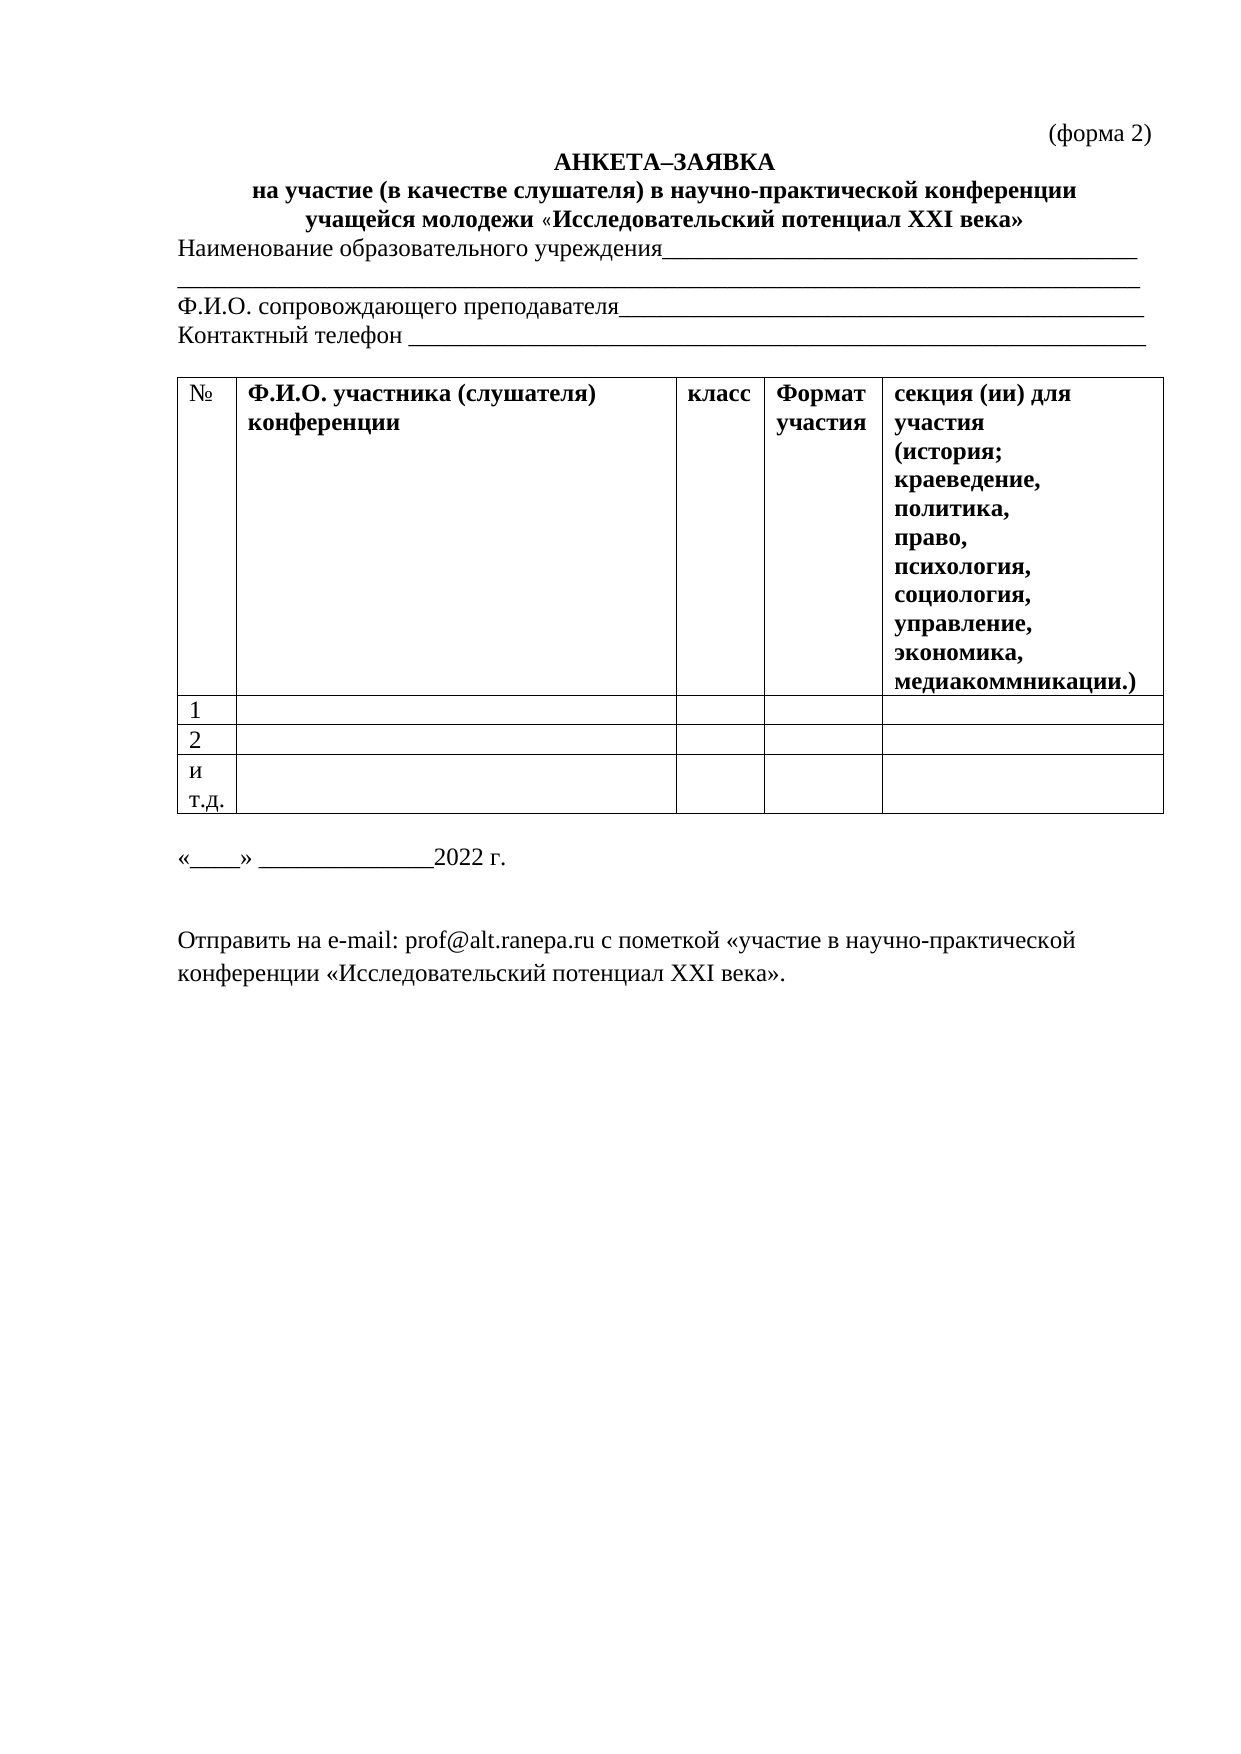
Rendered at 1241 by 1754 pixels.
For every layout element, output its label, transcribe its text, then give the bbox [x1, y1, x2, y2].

table_header класс [677, 378, 764, 694]
table_cell [677, 696, 764, 724]
text Отправить на e-mail: prof@alt.ranepa.ru с пометкой «участие в научно-практической конференции «Исследовательский потенциал XXI века». [177, 925, 1152, 987]
text (форма 2) [177, 118, 1152, 147]
table_cell [765, 696, 882, 724]
table_cell [237, 696, 676, 724]
table_cell 2 [178, 725, 236, 754]
text Контактный телефон ___________________________________________________________ [177, 320, 1152, 348]
table_cell и т.д. [178, 755, 236, 813]
text «____» ______________2022 г. [177, 842, 1152, 871]
table_cell [237, 755, 676, 813]
table_cell 1 [178, 696, 236, 724]
table_cell [677, 725, 764, 754]
table_cell [765, 755, 882, 813]
table_cell [883, 725, 1163, 754]
text Наименование образовательного учреждения______________________________________ [177, 233, 1152, 262]
table_cell [883, 696, 1163, 724]
table_cell [765, 725, 882, 754]
table_header № [178, 378, 236, 694]
table_header Формат участия [765, 378, 882, 694]
text _____________________________________________________________________________ [177, 262, 1152, 291]
table_header Ф.И.О. участника (слушателя) конференции [237, 378, 676, 694]
text АНКЕТА–ЗАЯВКА [177, 147, 1152, 176]
text на участие (в качестве слушателя) в научно-практической конференции [177, 176, 1152, 204]
text Ф.И.О. сопровождающего преподавателя__________________________________________ [177, 291, 1152, 320]
table_cell [883, 755, 1163, 813]
text учащейся молодежи «Исследовательский потенциал XXI века» [177, 204, 1152, 233]
table_cell [237, 725, 676, 754]
table_header секция (ии) для участия (история; краеведение, политика, право, психология, социология, управление, экономика, медиакоммникации.) [883, 378, 1163, 694]
table_cell [677, 755, 764, 813]
